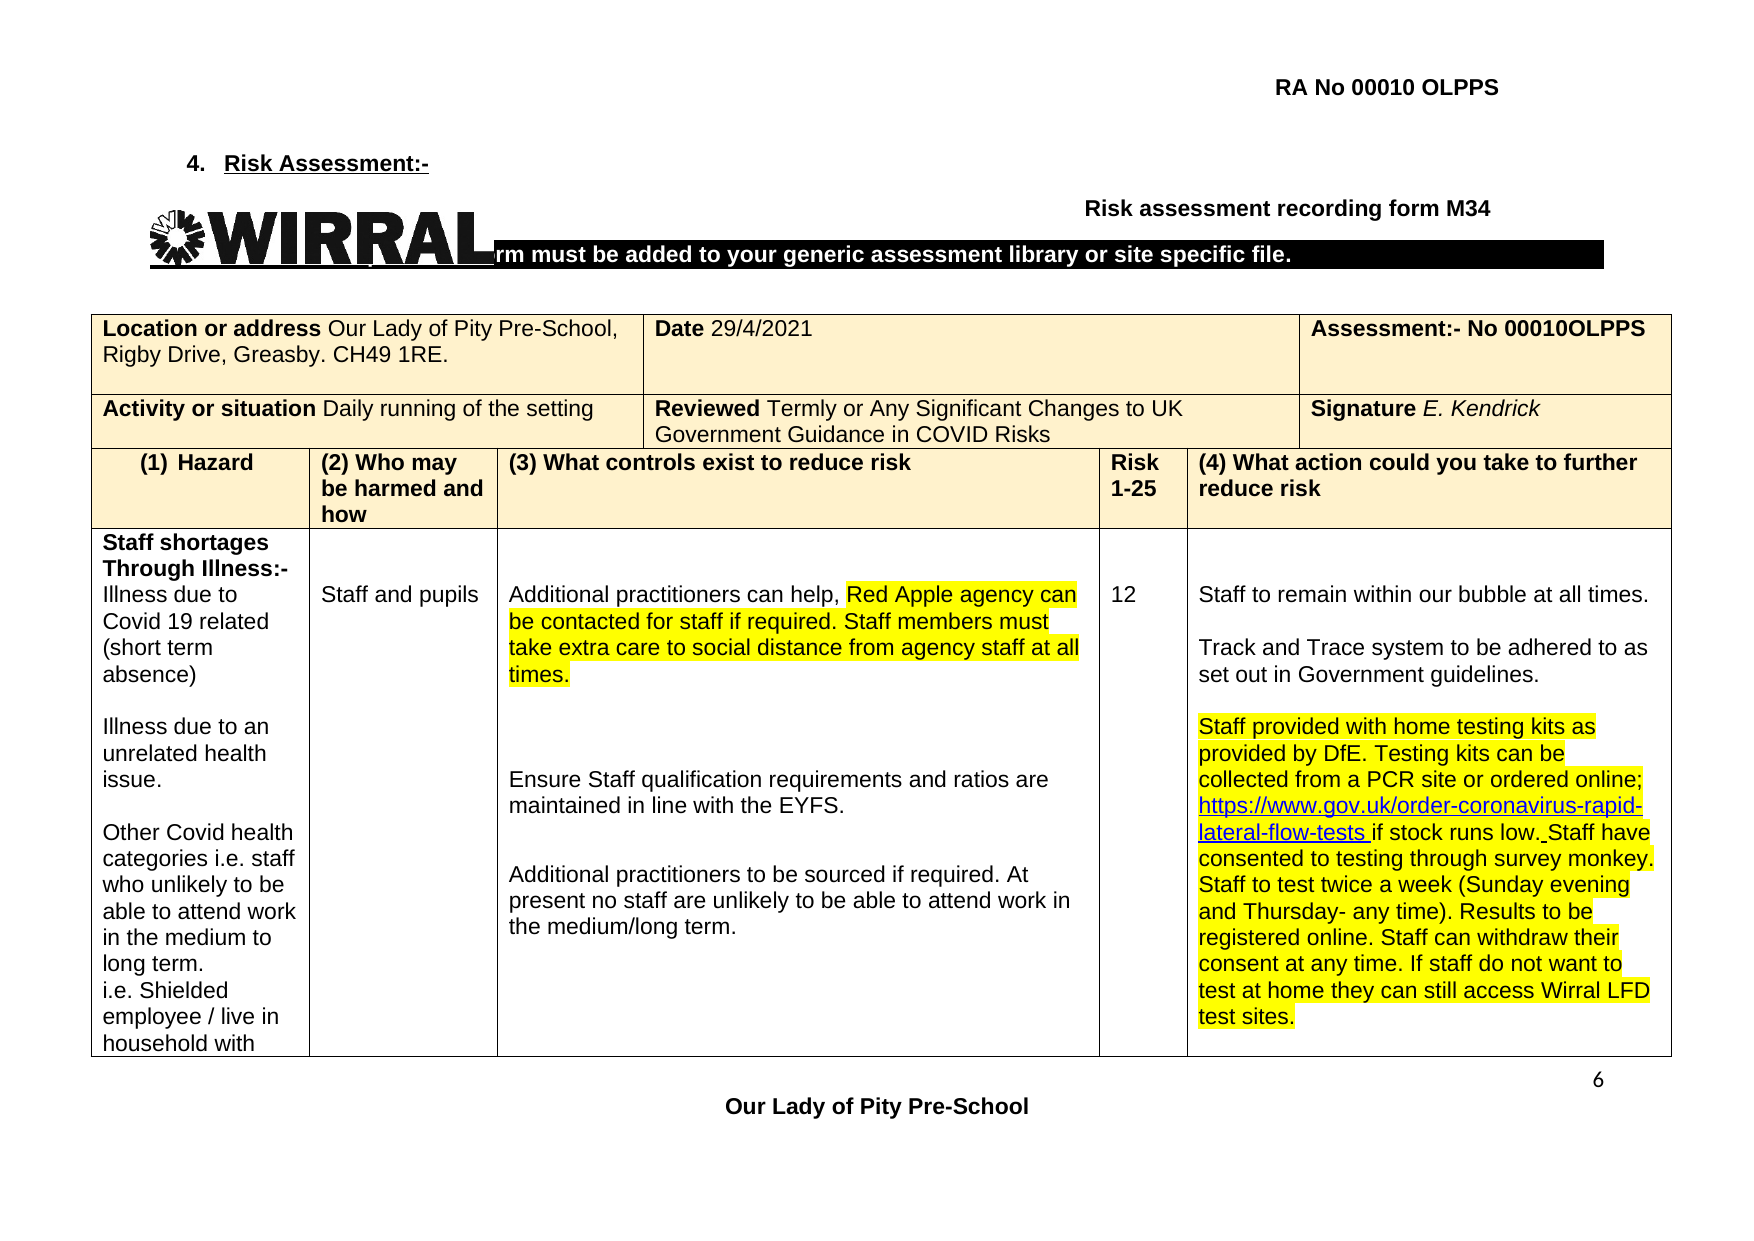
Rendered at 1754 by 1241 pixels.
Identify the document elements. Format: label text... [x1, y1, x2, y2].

table_cell Reviewed Termly or Any Significant Changes to UK Government Guidance in COVID Risks [644, 395, 1299, 448]
table_header Location or address Our Lady of Pity Pre-School, Rigby Drive, Greasby. CH49 1RE. [92, 315, 643, 394]
table_cell (4) What action could you take to further reduce risk [1188, 449, 1671, 528]
table_cell (2) Who may be harmed and how [310, 449, 497, 528]
table_cell Hazard [92, 449, 309, 528]
table_cell Risk 1-25 [1100, 449, 1187, 528]
table_cell Activity or situation Daily running of the setting [92, 395, 643, 448]
table_cell 12 [1100, 529, 1187, 1056]
picture [150, 210, 494, 265]
table_cell (3) What controls exist to reduce risk [498, 449, 1099, 528]
table_cell Signature E. Kendrick [1300, 395, 1671, 448]
list Risk Assessment:- [186, 150, 1604, 176]
table_cell Staff and pupils [310, 529, 497, 1056]
table_header When complete this form must be added to your generic assessment library or site specific file. [151, 241, 1603, 268]
table_header Date 29/4/2021 [644, 315, 1299, 394]
table_header Assessment:- No 00010OLPPS [1300, 315, 1671, 394]
text Risk assessment recording form M34 [150, 195, 1604, 221]
